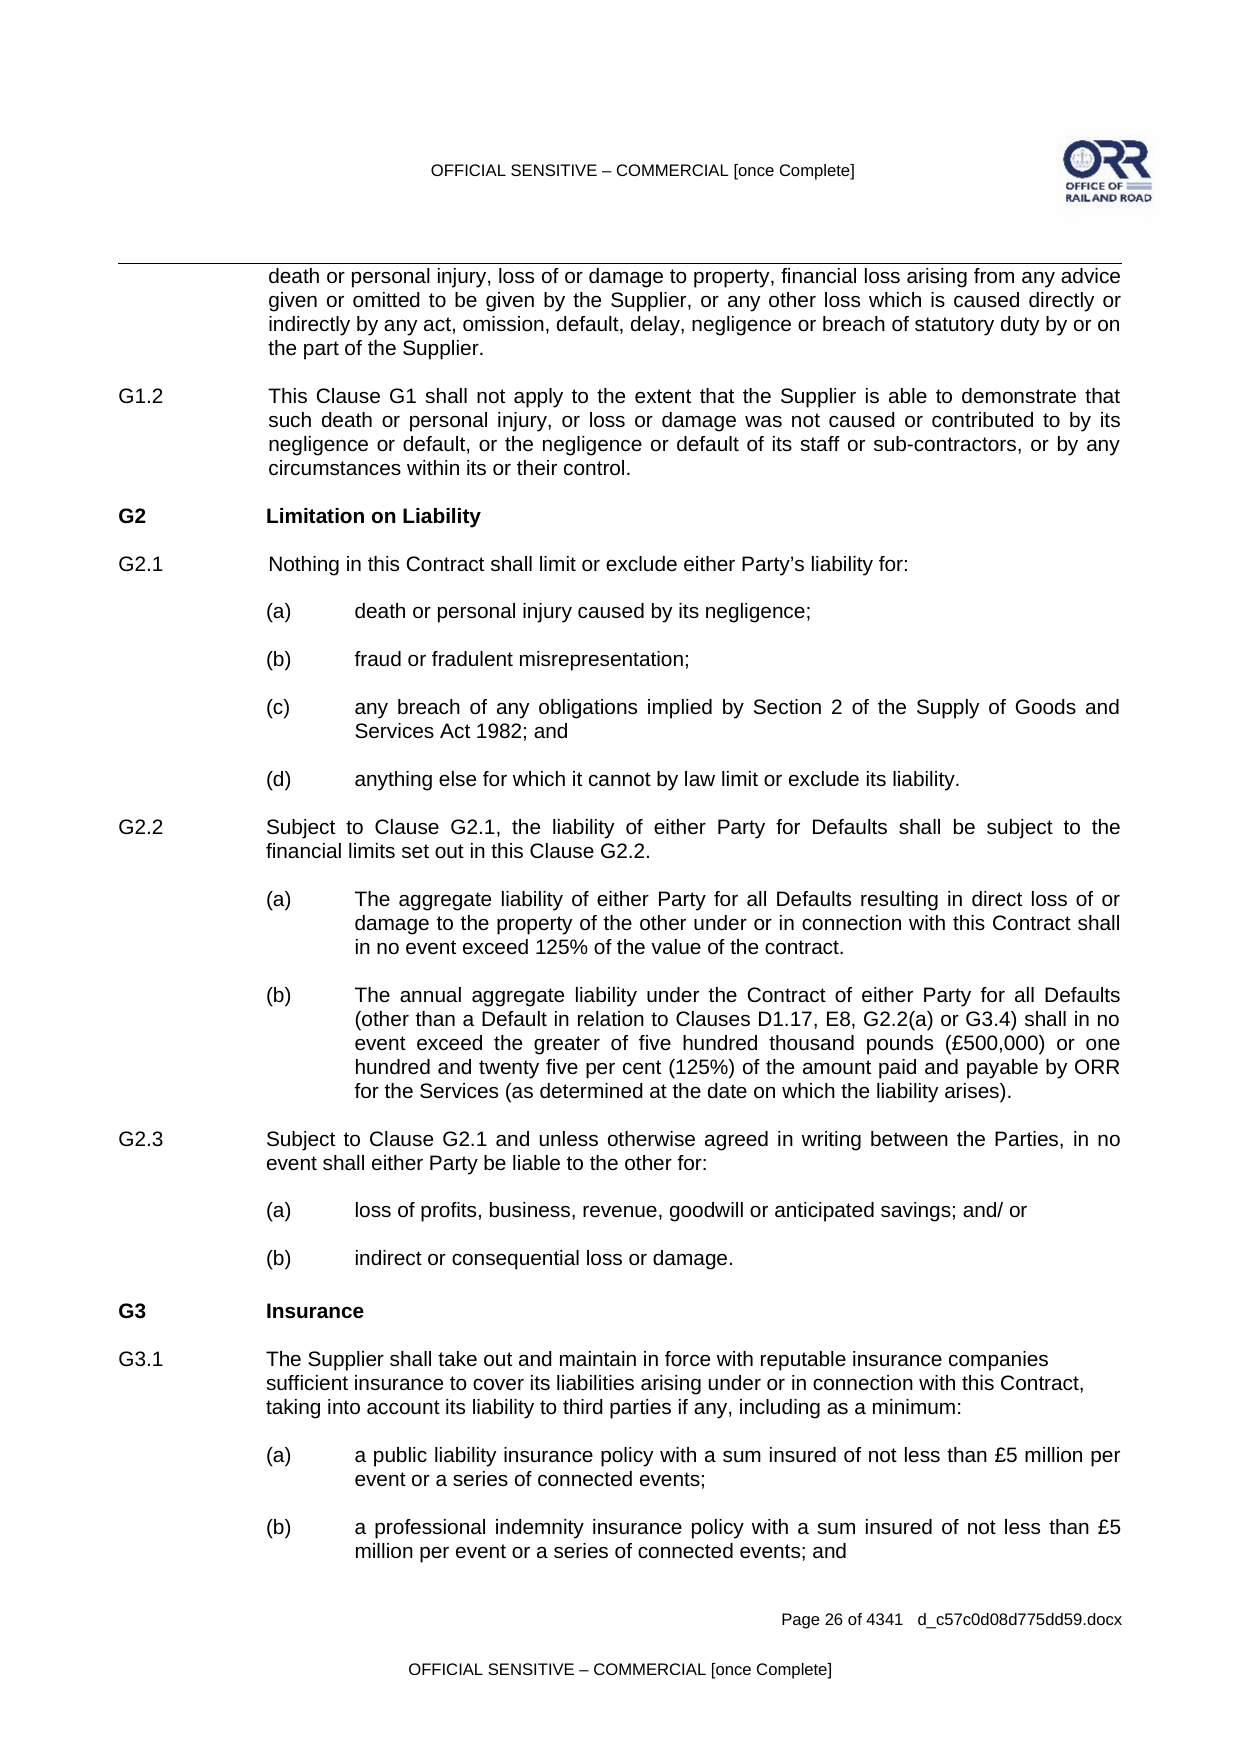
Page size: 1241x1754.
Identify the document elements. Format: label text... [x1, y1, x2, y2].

text G1.2 This Clause G1 shall not apply to the extent that the Supplier is able to demonstrate that such death or personal injury, or loss or damage was not caused or contributed to by its negligence or default, or the negligence or default of its staff or sub-contractors, or by any circumstances within its or their control. [118, 384, 1122, 479]
text (d) anything else for which it cannot by law limit or exclude its liability. [266, 767, 1122, 791]
text (c) any breach of any obligations implied by Section 2 of the Supply of Goods and Services Act 1982; and [266, 695, 1122, 743]
text G2.3 Subject to Clause G2.1 and unless otherwise agreed in writing between the Parties, in no event shall either Party be liable to the other for: [118, 1126, 1122, 1174]
picture [1026, 103, 1189, 239]
text G2.2 Subject to Clause G2.1, the liability of either Party for Defaults shall be subject to the financial limits set out in this Clause G2.2. [118, 815, 1122, 863]
text (a) a public liability insurance policy with a sum insured of not less than £5 million per event or a series of connected events; [266, 1443, 1122, 1491]
text (b) indirect or consequential loss or damage. [266, 1246, 1122, 1270]
text (a) The aggregate liability of either Party for all Defaults resulting in direct loss of or damage to the property of the other under or in connection with this Contract shall in no event exceed 125% of the value of the contract. [266, 887, 1122, 959]
text (a) death or personal injury caused by its negligence; [266, 599, 1122, 623]
text G2 Limitation on Liability [118, 503, 1122, 527]
text (a) loss of profits, business, revenue, goodwill or anticipated savings; and/ or [266, 1198, 1122, 1222]
text G3 Insurance [118, 1299, 1122, 1323]
text (b) a professional indemnity insurance policy with a sum insured of not less than £5 million per event or a series of connected events; and [266, 1514, 1122, 1562]
text G3.1 The Supplier shall take out and maintain in force with reputable insurance companies sufficient insurance to cover its liabilities arising under or in connection with this Contract, taking into account its liability to third parties if any, including as a minimum: [118, 1347, 1122, 1419]
text (b) The annual aggregate liability under the Contract of either Party for all Defaults (other than a Default in relation to Clauses D1.17, E8, G2.2(a) or G3.4) shall in no event exceed the greater of five hundred thousand pounds (£500,000) or one hundred and twenty five per cent (125%) of the amount paid and payable by ORR for the Services (as determined at the date on which the liability arises). [266, 983, 1122, 1102]
text (b) fraud or fradulent misrepresentation; [266, 647, 1122, 671]
text G2.1 Nothing in this Contract shall limit or exclude either Party’s liability for: [118, 551, 1122, 575]
